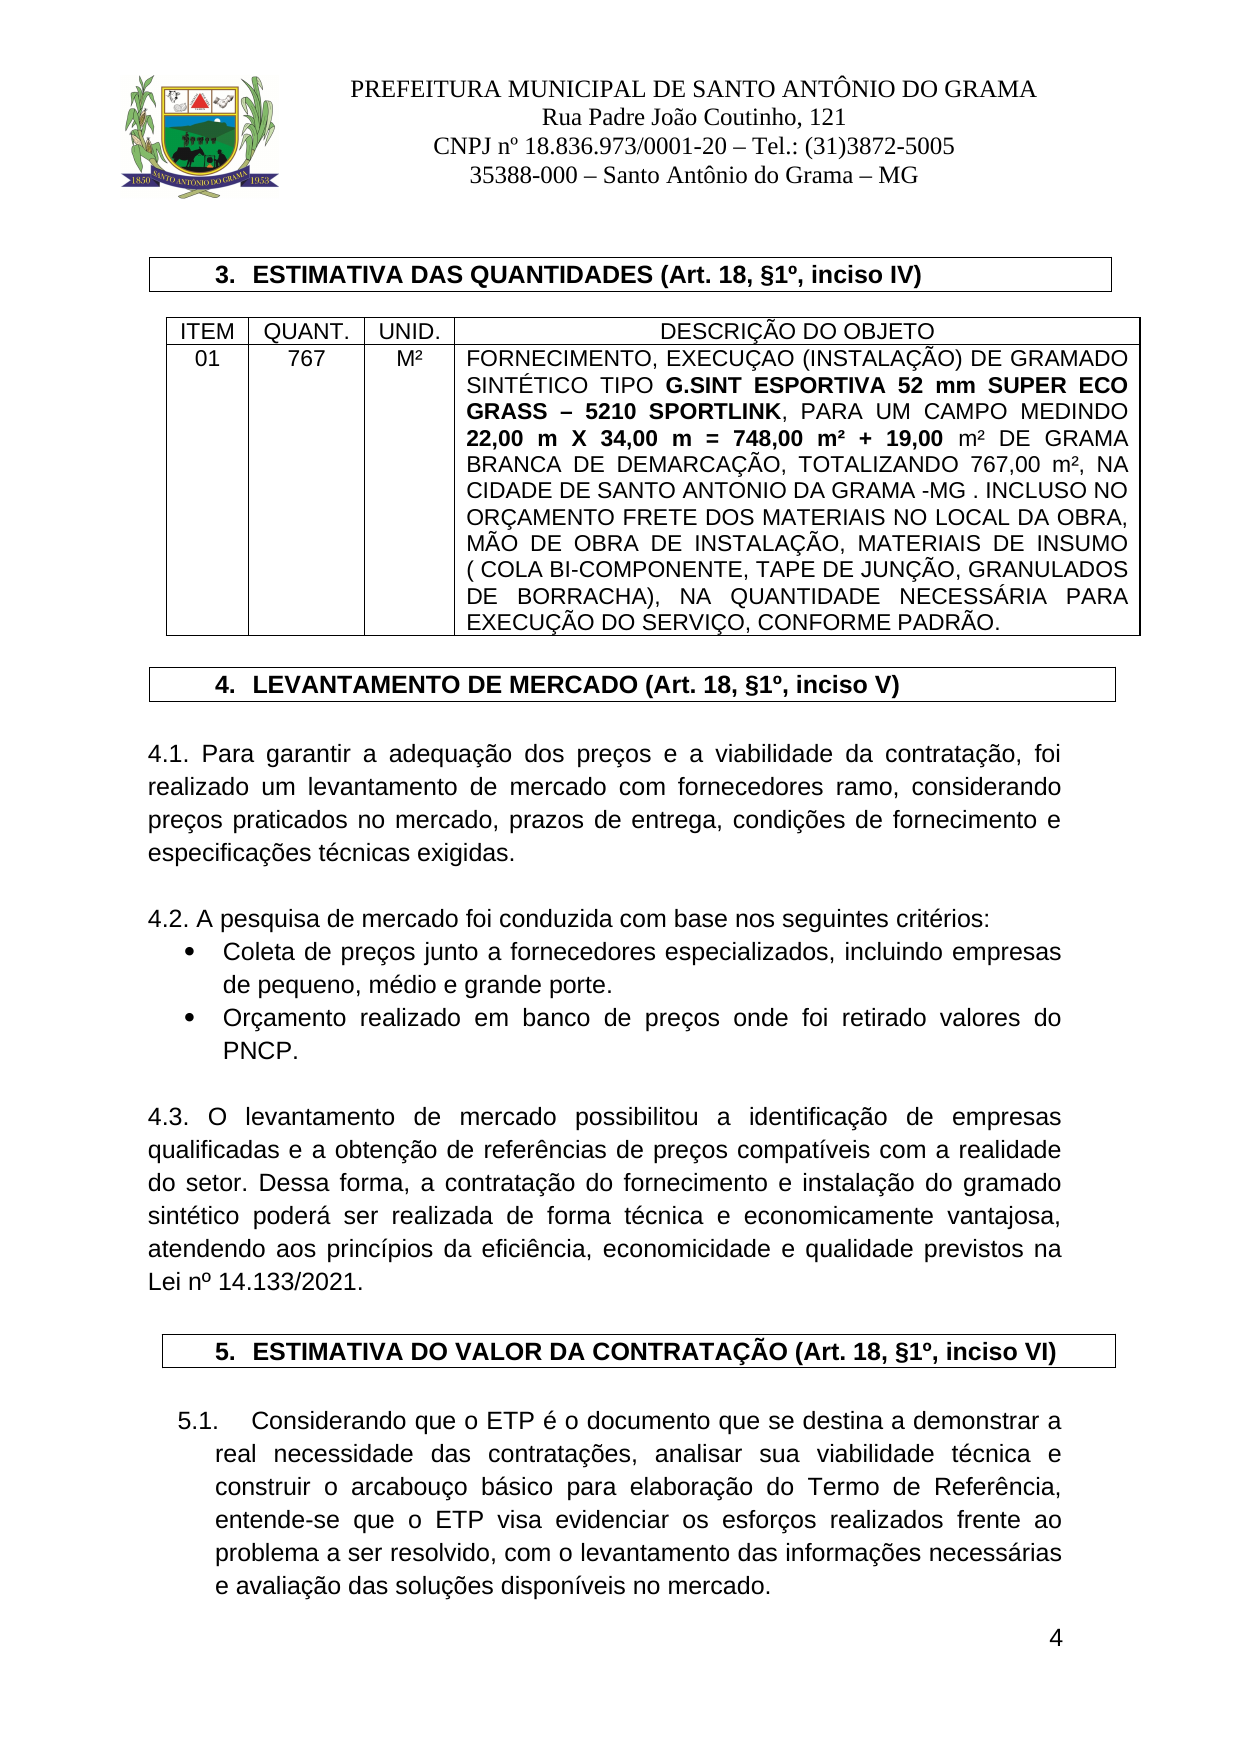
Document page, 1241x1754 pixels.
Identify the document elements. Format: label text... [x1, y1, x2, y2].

list Orçamento realizado em banco de preços onde foi retirado valores do PNCP. [185, 1003, 1063, 1065]
list LEVANTAMENTO DE MERCADO (Art. 18, §1º, inciso V) [150, 668, 1115, 701]
list ESTIMATIVA DO VALOR DA CONTRATAÇÃO (Art. 18, §1º, inciso VI) [163, 1335, 1115, 1367]
table_header ITEM [167, 318, 248, 344]
table_header DESCRIÇÃO DO OBJETO [455, 318, 1139, 344]
table_header QUANT. [249, 318, 364, 344]
picture [120, 75, 279, 199]
table_cell 01 [167, 345, 248, 635]
table_cell FORNECIMENTO, EXECUÇAO (INSTALAÇÃO) DE GRAMADO SINTÉTICO TIPO G.SINT ESPORTIVA 52 mm SUPER ECO GRASS – 5210 SPORTLINK, PARA UM CAMPO MEDINDO 22,00 m X 34,00 m = 748,00 m² + 19,00 m² DE GRAMA BRANCA DE DEMARCAÇÃO, TOTALIZANDO 767,00 m², NA CIDADE DE SANTO ANTONIO DA GRAMA -MG . INCLUSO NO ORÇAMENTO FRETE DOS MATERIAIS NO LOCAL DA OBRA, MÃO DE OBRA DE INSTALAÇÃO, MATERIAIS DE INSUMO ( COLA BI-COMPONENTE, TAPE DE JUNÇÃO, GRANULADOS DE BORRACHA), NA QUANTIDADE NECESSÁRIA PARA EXECUÇÃO DO SERVIÇO, CONFORME PADRÃO. [455, 345, 1139, 635]
list Coleta de preços junto a fornecedores especializados, incluindo empresas de pequeno, médio e grande porte. [185, 937, 1063, 999]
list 4.3. O levantamento de mercado possibilitou a identificação de empresas qualificadas e a obtenção de referências de preços compatíveis com a realidade do setor. Dessa forma, a contratação do fornecimento e instalação do gramado sintético poderá ser realizada de forma técnica e economicamente vantajosa, atendendo aos princípios da eficiência, economicidade e qualidade previstos na Lei nº 14.133/2021. [148, 1102, 1063, 1296]
table_header UNID. [365, 318, 454, 344]
table_cell M² [365, 345, 454, 635]
list 4.1. Para garantir a adequação dos preços e a viabilidade da contratação, foi realizado um levantamento de mercado com fornecedores ramo, considerando preços praticados no mercado, prazos de entrega, condições de fornecimento e especificações técnicas exigidas. [148, 739, 1063, 867]
table_cell 767 [249, 345, 364, 635]
list ESTIMATIVA DAS QUANTIDADES (Art. 18, §1º, inciso IV) [150, 258, 1111, 291]
list 4.2. A pesquisa de mercado foi conduzida com base nos seguintes critérios: [148, 904, 1063, 933]
list Considerando que o ETP é o documento que se destina a demonstrar a real necessidade das contratações, analisar sua viabilidade técnica e construir o arcabouço básico para elaboração do Termo de Referência, entende-se que o ETP visa evidenciar os esforços realizados frente ao problema a ser resolvido, com o levantamento das informações necessárias e avaliação das soluções disponíveis no mercado. [177, 1406, 1063, 1599]
